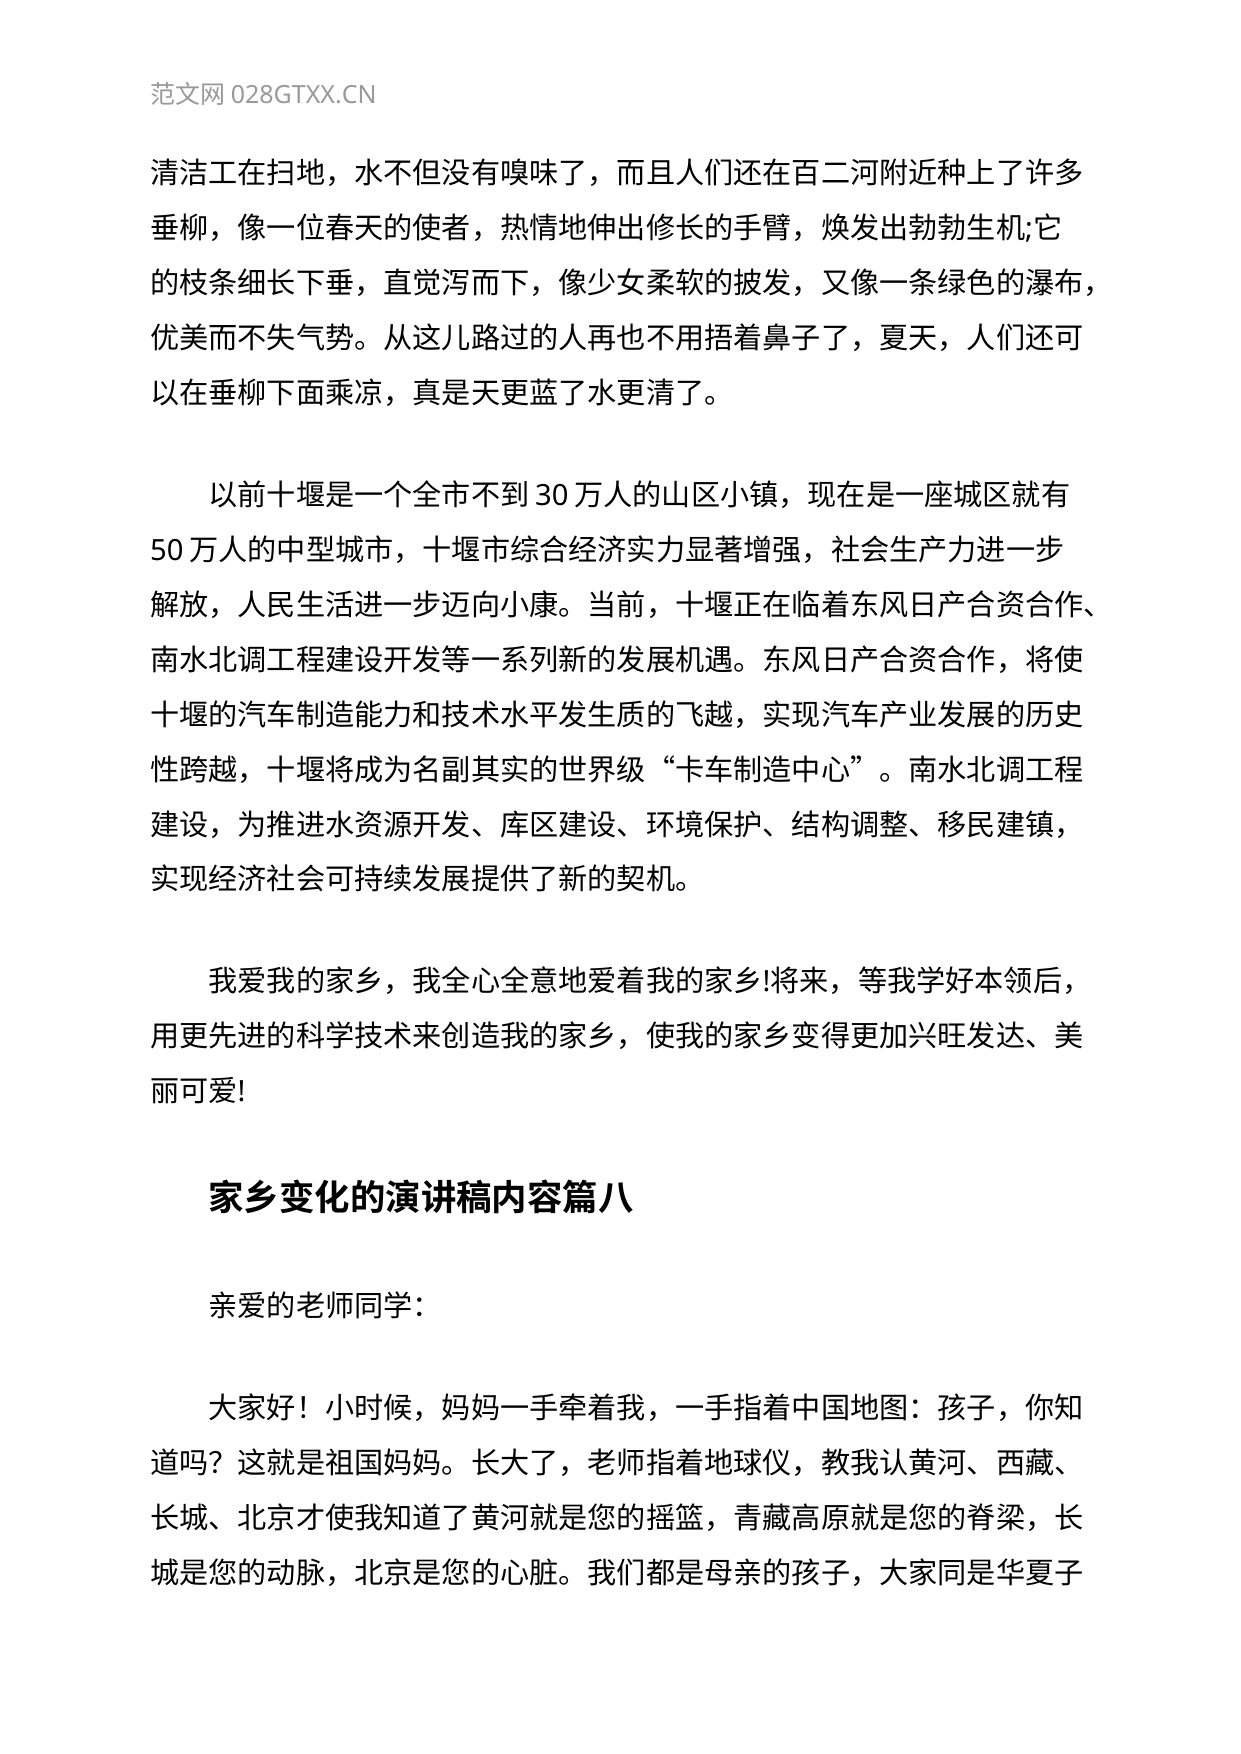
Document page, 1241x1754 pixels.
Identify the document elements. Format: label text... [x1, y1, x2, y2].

text 我爱我的家乡，我全心全意地爱着我的家乡!将来，等我学好本领后，用更先进的科学技术来创造我的家乡，使我的家乡变得更加兴旺发达、美丽可爱! [150, 958, 1090, 1110]
text 以前十堰是一个全市不到30万人的山区小镇，现在是一座城区就有50万人的中型城市，十堰市综合经济实力显著增强，社会生产力进一步解放，人民生活进一步迈向小康。当前，十堰正在临着东风日产合资合作、南水北调工程建设开发等一系列新的发展机遇。东风日产合资合作，将使十堰的汽车制造能力和技术水平发生质的飞越，实现汽车产业发展的历史性跨越，十堰将成为名副其实的世界级“卡车制造中心”。南水北调工程建设，为推进水资源开发、库区建设、环境保护、结构调整、移民建镇，实现经济社会可持续发展提供了新的契机。 [150, 471, 1090, 898]
text 家乡变化的演讲稿内容篇八 [150, 1169, 1090, 1221]
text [150, 1385, 1090, 1592]
text 亲爱的老师同学： [150, 1283, 1090, 1325]
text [150, 150, 1090, 412]
